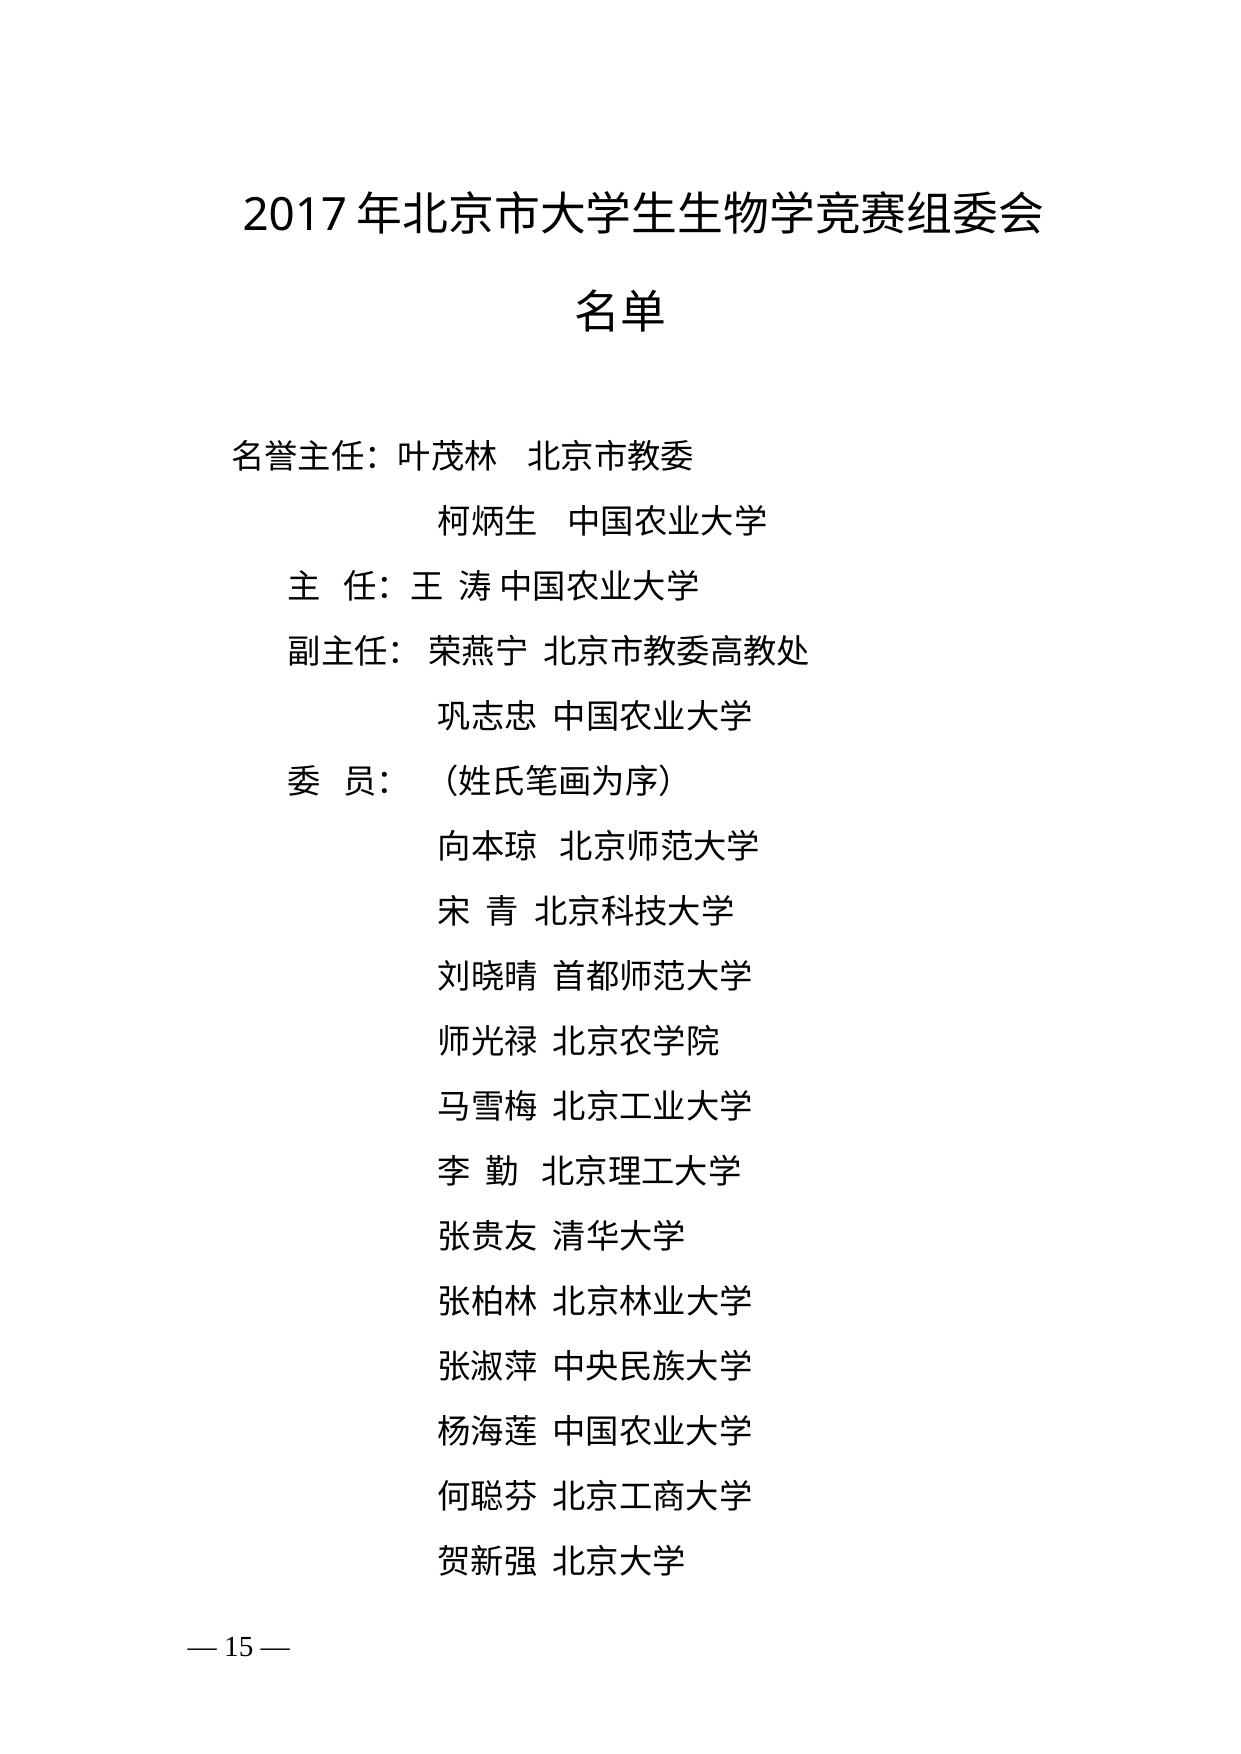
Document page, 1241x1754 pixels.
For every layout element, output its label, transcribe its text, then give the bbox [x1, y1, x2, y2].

text 委 员： （姓氏笔画为序） [187, 747, 1053, 812]
text 宋 青 北京科技大学 [187, 877, 1053, 942]
text 名誉主任：叶茂林 北京市教委 [187, 422, 1053, 487]
text 刘晓晴 首都师范大学 [187, 942, 1053, 1007]
text 张贵友 清华大学 [187, 1202, 1053, 1267]
text 师光禄 北京农学院 [187, 1007, 1053, 1072]
text 巩志忠 中国农业大学 [187, 682, 1053, 747]
text 向本琼 北京师范大学 [187, 812, 1053, 877]
text 李 勤 北京理工大学 [187, 1137, 1053, 1202]
text 何聪芬 北京工商大学 [187, 1462, 1053, 1527]
text 杨海莲 中国农业大学 [187, 1397, 1053, 1462]
text 贺新强 北京大学 [187, 1527, 1053, 1592]
text 张柏林 北京林业大学 [187, 1267, 1053, 1332]
text 马雪梅 北京工业大学 [187, 1072, 1053, 1137]
text 柯炳生 中国农业大学 [187, 487, 1053, 552]
text 张淑萍 中央民族大学 [187, 1332, 1053, 1397]
text 2017年北京市大学生生物学竞赛组委会名单 [187, 162, 1053, 357]
text 主 任：王 涛 中国农业大学 [187, 552, 1053, 617]
text 副主任： 荣燕宁 北京市教委高教处 [187, 617, 1053, 682]
